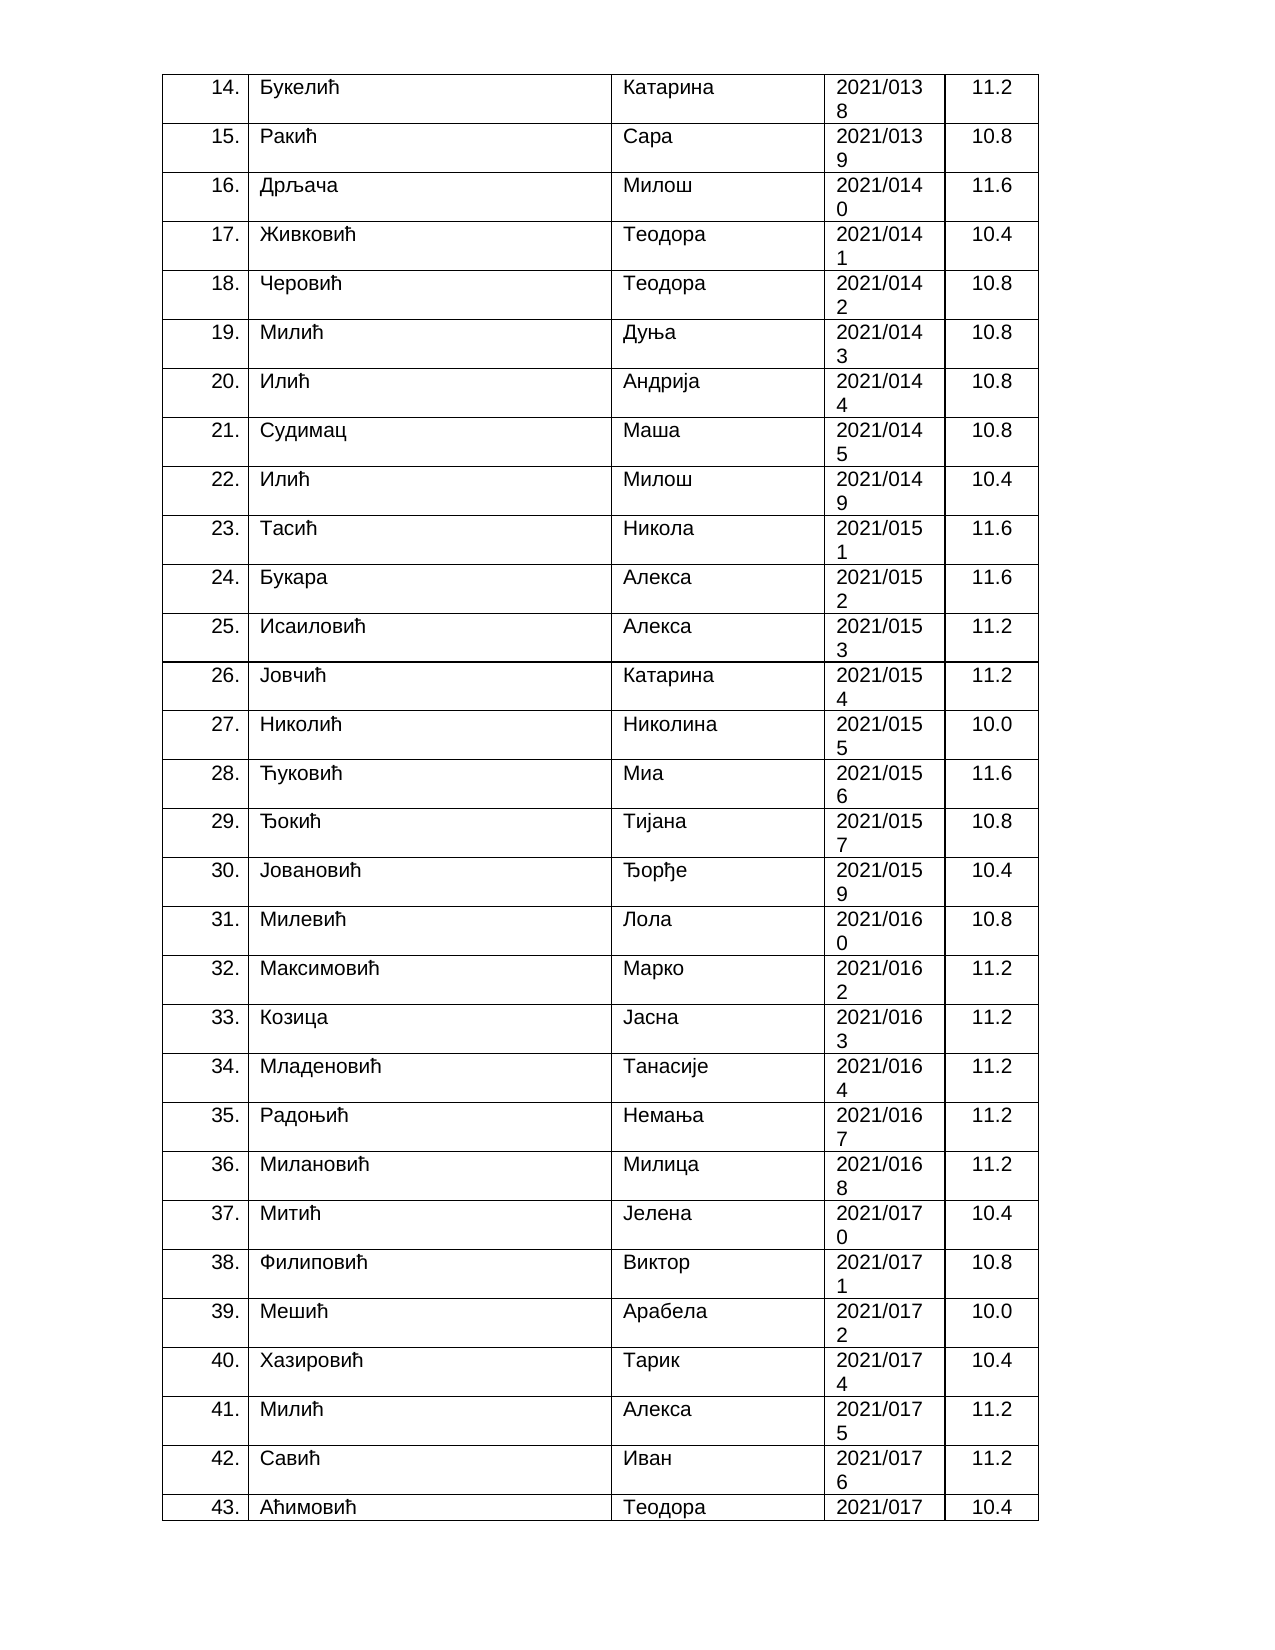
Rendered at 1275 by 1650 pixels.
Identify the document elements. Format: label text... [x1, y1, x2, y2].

table_cell 2021/0154 [825, 663, 944, 710]
table_cell Дрљача [249, 173, 611, 221]
table_cell Живковић [249, 222, 611, 270]
table_cell 2021/0167 [825, 1103, 944, 1151]
table_cell [163, 124, 248, 172]
table_cell 2021/0160 [825, 907, 944, 955]
table_cell Тарик [612, 1348, 824, 1396]
table_cell 2021/0153 [825, 614, 944, 661]
table_cell Никола [612, 516, 824, 563]
table_cell 10.8 [946, 418, 1038, 466]
table_cell 11.2 [946, 956, 1038, 1004]
table_cell Јелена [612, 1201, 824, 1249]
table_cell Николић [249, 711, 611, 759]
table_cell [163, 809, 248, 857]
table_cell Черовић [249, 271, 611, 319]
table_cell 11.2 [946, 663, 1038, 710]
table_cell 11.6 [946, 516, 1038, 563]
table_cell 2021/0177 [825, 1495, 944, 1520]
table_cell 10.4 [946, 1348, 1038, 1396]
table_cell [163, 516, 248, 563]
table_cell 10.0 [946, 711, 1038, 759]
table_cell [163, 271, 248, 319]
table_cell 2021/0172 [825, 1299, 944, 1347]
table_cell 2021/0157 [825, 809, 944, 857]
table_cell 2021/0138 [825, 75, 944, 123]
table_cell 2021/0149 [825, 467, 944, 514]
table_cell Арабела [612, 1299, 824, 1347]
table_cell Танасије [612, 1054, 824, 1102]
table_cell [163, 1201, 248, 1249]
table_cell [163, 956, 248, 1004]
table_cell 2021/0140 [825, 173, 944, 221]
table_cell Тијана [612, 809, 824, 857]
table_cell 2021/0175 [825, 1397, 944, 1445]
table_cell 2021/0144 [825, 369, 944, 417]
table_cell Алекса [612, 1397, 824, 1445]
table_cell Марко [612, 956, 824, 1004]
table_cell [163, 467, 248, 514]
table_cell Милановић [249, 1152, 611, 1200]
table_cell 2021/0162 [825, 956, 944, 1004]
table_cell Букара [249, 565, 611, 612]
table_cell Илић [249, 467, 611, 514]
table_cell 11.2 [946, 1005, 1038, 1053]
table_cell Маша [612, 418, 824, 466]
table_cell 2021/0168 [825, 1152, 944, 1200]
table_cell Максимовић [249, 956, 611, 1004]
table_cell [163, 1054, 248, 1102]
table_cell Савић [249, 1446, 611, 1494]
table_cell Катарина [612, 75, 824, 123]
table_cell Алекса [612, 565, 824, 612]
table_cell 11.6 [946, 565, 1038, 612]
table_cell [163, 1005, 248, 1053]
table_cell 10.0 [946, 1299, 1038, 1347]
table_cell 2021/0176 [825, 1446, 944, 1494]
table_cell [163, 1152, 248, 1200]
table_cell 11.2 [946, 1397, 1038, 1445]
table_cell 10.4 [946, 1201, 1038, 1249]
table_cell 10.8 [946, 369, 1038, 417]
table_cell Мешић [249, 1299, 611, 1347]
table_cell 2021/0171 [825, 1250, 944, 1298]
table_cell Теодора [612, 222, 824, 270]
table_cell 10.8 [946, 124, 1038, 172]
table_cell Радоњић [249, 1103, 611, 1151]
table_cell 2021/0151 [825, 516, 944, 563]
table_cell [163, 320, 248, 368]
table_cell 2021/0156 [825, 760, 944, 808]
table_cell 2021/0141 [825, 222, 944, 270]
table_cell 2021/0145 [825, 418, 944, 466]
table_cell [163, 1299, 248, 1347]
table_cell 2021/0163 [825, 1005, 944, 1053]
table_cell 11.2 [946, 1446, 1038, 1494]
table_cell 10.4 [946, 858, 1038, 906]
table_cell 10.4 [946, 222, 1038, 270]
table_cell 2021/0159 [825, 858, 944, 906]
table_cell Немања [612, 1103, 824, 1151]
table_cell Младеновић [249, 1054, 611, 1102]
table_cell Милош [612, 467, 824, 514]
table_cell Андрија [612, 369, 824, 417]
table_cell [163, 173, 248, 221]
table_cell 11.6 [946, 760, 1038, 808]
table_cell [163, 760, 248, 808]
table_cell Милевић [249, 907, 611, 955]
table_cell [163, 614, 248, 661]
table_cell 2021/0164 [825, 1054, 944, 1102]
table_cell Теодора [612, 1495, 824, 1520]
table_cell Милица [612, 1152, 824, 1200]
table_cell Букелић [249, 75, 611, 123]
table_cell Аћимовић [249, 1495, 611, 1520]
table_cell 11.6 [946, 173, 1038, 221]
table_cell Милић [249, 320, 611, 368]
table_cell Јовановић [249, 858, 611, 906]
table_cell 10.8 [946, 907, 1038, 955]
table_cell 11.2 [946, 1103, 1038, 1151]
table_cell [163, 75, 248, 123]
table_cell Ђорђе [612, 858, 824, 906]
table_cell Теодора [612, 271, 824, 319]
table_cell 10.4 [946, 467, 1038, 514]
table_cell Судимац [249, 418, 611, 466]
table_cell [163, 1397, 248, 1445]
table_cell Ракић [249, 124, 611, 172]
table_cell Сара [612, 124, 824, 172]
table_cell Исаиловић [249, 614, 611, 661]
table_cell Ћуковић [249, 760, 611, 808]
table_cell [163, 565, 248, 612]
table_cell 2021/0142 [825, 271, 944, 319]
table_cell Лола [612, 907, 824, 955]
table_cell 2021/0152 [825, 565, 944, 612]
table_cell 2021/0170 [825, 1201, 944, 1249]
table_cell [163, 907, 248, 955]
table_cell 10.8 [946, 1250, 1038, 1298]
table_cell Иван [612, 1446, 824, 1494]
table_cell 10.4 [946, 1495, 1038, 1520]
table_cell 2021/0139 [825, 124, 944, 172]
table_cell [163, 369, 248, 417]
table_cell Миа [612, 760, 824, 808]
table_cell 2021/0143 [825, 320, 944, 368]
table_cell Козица [249, 1005, 611, 1053]
table_cell Ђокић [249, 809, 611, 857]
table_cell Милош [612, 173, 824, 221]
table_cell [163, 663, 248, 710]
table_cell 11.2 [946, 1054, 1038, 1102]
table_cell [163, 1250, 248, 1298]
table_cell Хазировић [249, 1348, 611, 1396]
table_cell 11.2 [946, 1152, 1038, 1200]
table_cell Милић [249, 1397, 611, 1445]
table_cell Виктор [612, 1250, 824, 1298]
table_cell 11.2 [946, 75, 1038, 123]
table_cell 10.8 [946, 271, 1038, 319]
table_cell [163, 1495, 248, 1520]
table_cell [163, 1446, 248, 1494]
table_cell [163, 418, 248, 466]
table_cell Тасић [249, 516, 611, 563]
table_cell [163, 1103, 248, 1151]
table_cell [163, 711, 248, 759]
table_cell Илић [249, 369, 611, 417]
table_cell Филиповић [249, 1250, 611, 1298]
table_cell 11.2 [946, 614, 1038, 661]
table_cell [163, 222, 248, 270]
table_cell Катарина [612, 663, 824, 710]
table_cell Николина [612, 711, 824, 759]
table_cell Јовчић [249, 663, 611, 710]
table_cell [163, 858, 248, 906]
table_cell Митић [249, 1201, 611, 1249]
table_cell 10.8 [946, 809, 1038, 857]
table_cell [163, 1348, 248, 1396]
table_cell 2021/0174 [825, 1348, 944, 1396]
table_cell 2021/0155 [825, 711, 944, 759]
table_cell Јасна [612, 1005, 824, 1053]
table_cell Дуња [612, 320, 824, 368]
table_cell Алекса [612, 614, 824, 661]
table_cell 10.8 [946, 320, 1038, 368]
